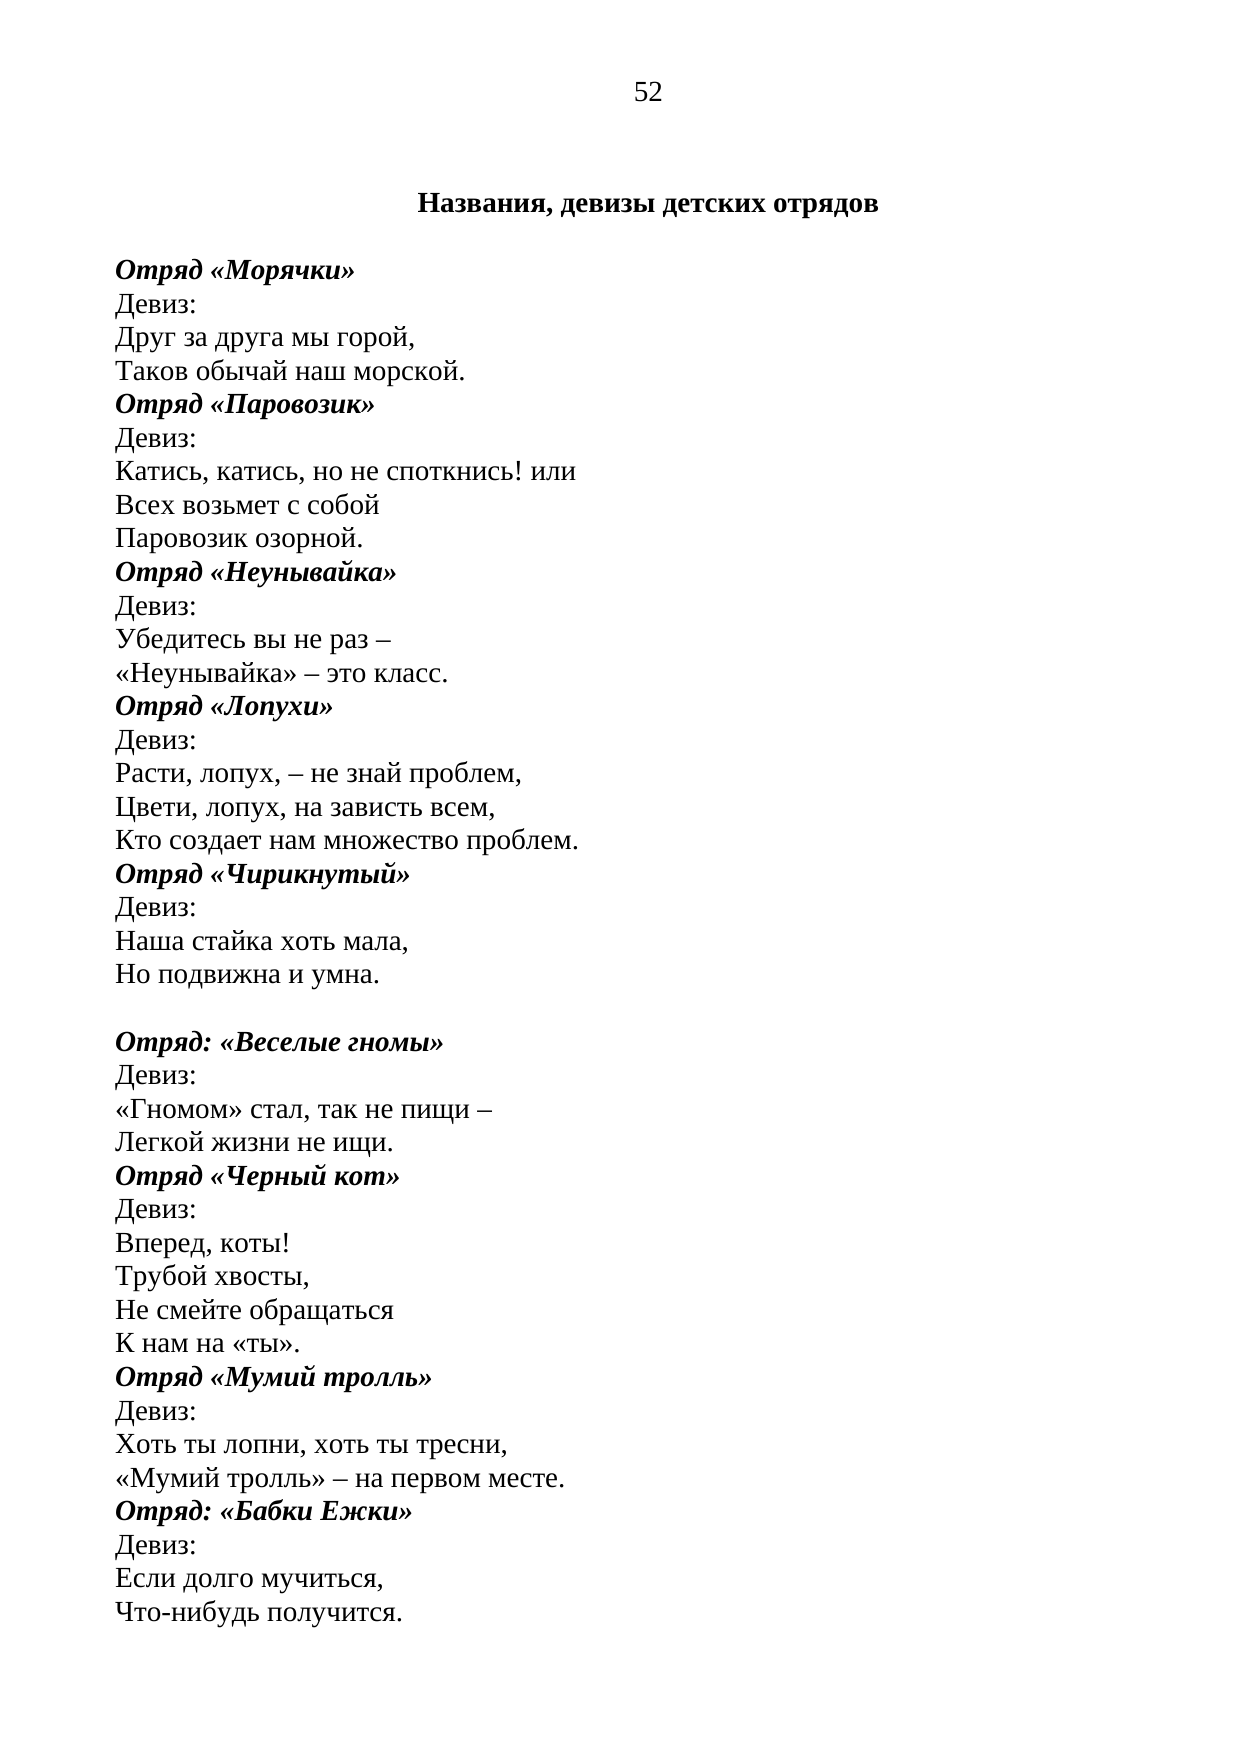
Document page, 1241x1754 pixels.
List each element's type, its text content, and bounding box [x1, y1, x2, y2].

text «Гномом» стал, так не пищи – [115, 1091, 1181, 1124]
text Девиз: [115, 588, 1181, 621]
text «Мумий тролль» – на первом месте. [115, 1460, 1181, 1493]
text Отряд: «Бабки Ежки» [115, 1493, 1181, 1527]
text Девиз: [115, 722, 1181, 755]
text Девиз: [115, 1527, 1181, 1560]
text Цвети, лопух, на зависть всем, [115, 789, 1181, 822]
text Но подвижна и умна. [115, 957, 1181, 990]
text Всех возьмет с собой [115, 487, 1181, 521]
text Легкой жизни не ищи. [115, 1124, 1181, 1158]
text Таков обычай наш морской. [115, 353, 1181, 386]
text Отряд «Черный кот» [115, 1158, 1181, 1191]
text Не смейте обращаться [115, 1292, 1181, 1326]
text «Неунывайка» – это класс. [115, 655, 1181, 688]
text Отряд «Морячки» [115, 252, 1181, 286]
text Катись, катись, но не споткнись! или [115, 453, 1181, 487]
text Трубой хвосты, [115, 1258, 1181, 1292]
text Если долго мучиться, [115, 1560, 1181, 1594]
text Друг за друга мы горой, [115, 319, 1181, 353]
text Убедитесь вы не раз – [115, 621, 1181, 655]
text Вперед, коты! [115, 1225, 1181, 1258]
text Отряд «Мумий тролль» [115, 1359, 1181, 1393]
text Отряд «Чирикнутый» [115, 856, 1181, 889]
text Отряд «Паровозик» [115, 386, 1181, 420]
text Девиз: [115, 1393, 1181, 1426]
text Паровозик озорной. [115, 521, 1181, 554]
text Расти, лопух, – не знай проблем, [115, 755, 1181, 789]
text Хоть ты лопни, хоть ты тресни, [115, 1426, 1181, 1460]
text Девиз: [115, 1057, 1181, 1091]
text К нам на «ты». [115, 1326, 1181, 1359]
text Названия, девизы детских отрядов [115, 185, 1181, 219]
text Отряд: «Веселые гномы» [115, 1024, 1181, 1057]
text Что-нибудь получится. [115, 1594, 1181, 1627]
text Девиз: [115, 889, 1181, 923]
text Девиз: [115, 286, 1181, 319]
text Девиз: [115, 420, 1181, 453]
text Отряд «Неунывайка» [115, 554, 1181, 588]
text Наша стайка хоть мала, [115, 923, 1181, 957]
text Девиз: [115, 1191, 1181, 1225]
text Кто создает нам множество проблем. [115, 822, 1181, 856]
text Отряд «Лопухи» [115, 688, 1181, 722]
